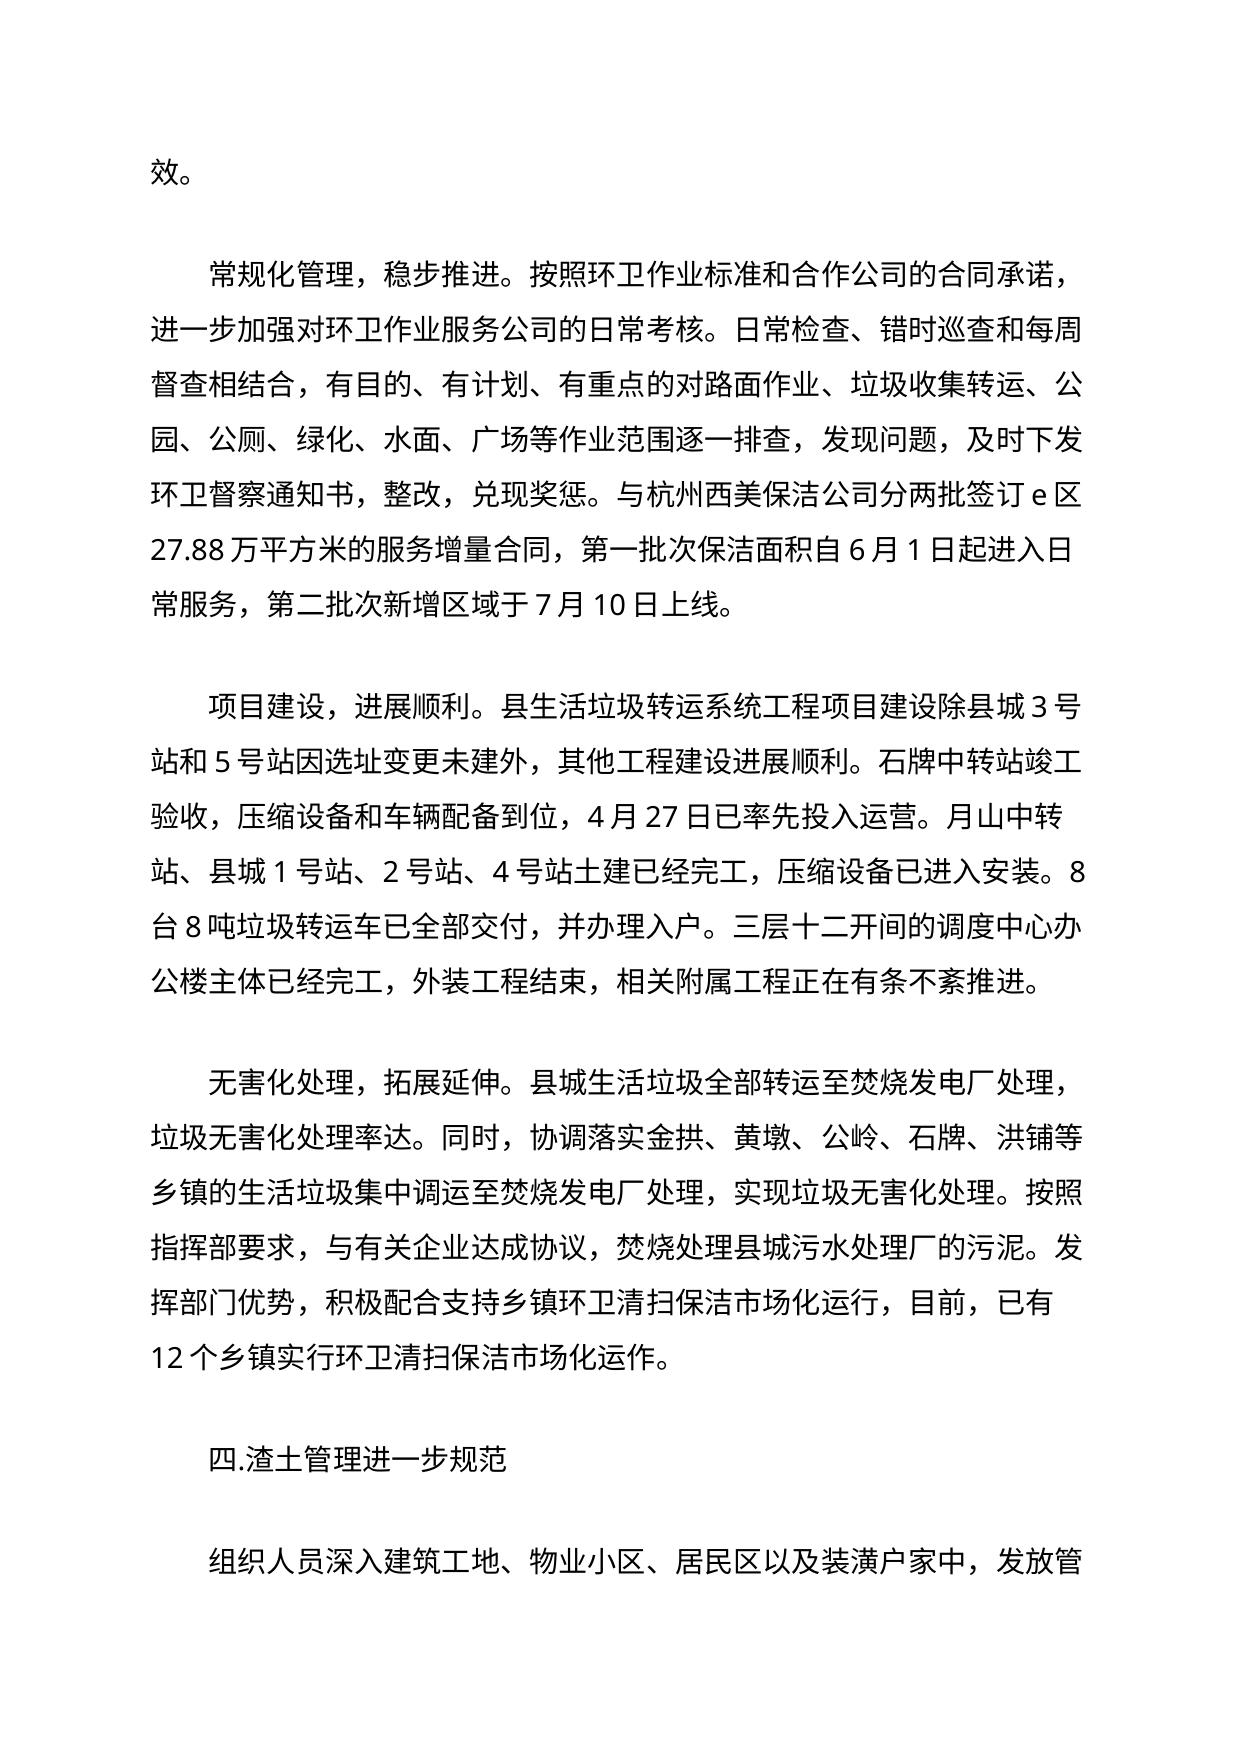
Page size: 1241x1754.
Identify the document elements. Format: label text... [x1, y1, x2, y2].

text 项目建设，进展顺利。县生活垃圾转运系统工程项目建设除县城3号站和5号站因选址变更未建外，其他工程建设进展顺利。石牌中转站竣工验收，压缩设备和车辆配备到位，4月27日已率先投入运营。月山中转站、县城1号站、2号站、4号站土建已经完工，压缩设备已进入安装。8台8吨垃圾转运车已全部交付，并办理入户。三层十二开间的调度中心办公楼主体已经完工，外装工程结束，相关附属工程正在有条不紊推进。 [150, 683, 1090, 1001]
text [150, 150, 1090, 192]
text 无害化处理，拓展延伸。县城生活垃圾全部转运至焚烧发电厂处理，垃圾无害化处理率达。同时，协调落实金拱、黄墩、公岭、石牌、洪铺等乡镇的生活垃圾集中调运至焚烧发电厂处理，实现垃圾无害化处理。按照指挥部要求，与有关企业达成协议，焚烧处理县城污水处理厂的污泥。发挥部门优势，积极配合支持乡镇环卫清扫保洁市场化运行，目前，已有12个乡镇实行环卫清扫保洁市场化运作。 [150, 1060, 1090, 1377]
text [150, 1538, 1090, 1581]
text 常规化管理，稳步推进。按照环卫作业标准和合作公司的合同承诺，进一步加强对环卫作业服务公司的日常考核。日常检查、错时巡查和每周督查相结合，有目的、有计划、有重点的对路面作业、垃圾收集转运、公园、公厕、绿化、水面、广场等作业范围逐一排查，发现问题，及时下发环卫督察通知书，整改，兑现奖惩。与杭州西美保洁公司分两批签订e区27.88万平方米的服务增量合同，第一批次保洁面积自6月1日起进入日常服务，第二批次新增区域于7月10日上线。 [150, 252, 1090, 624]
text 四.渣土管理进一步规范 [150, 1437, 1090, 1479]
